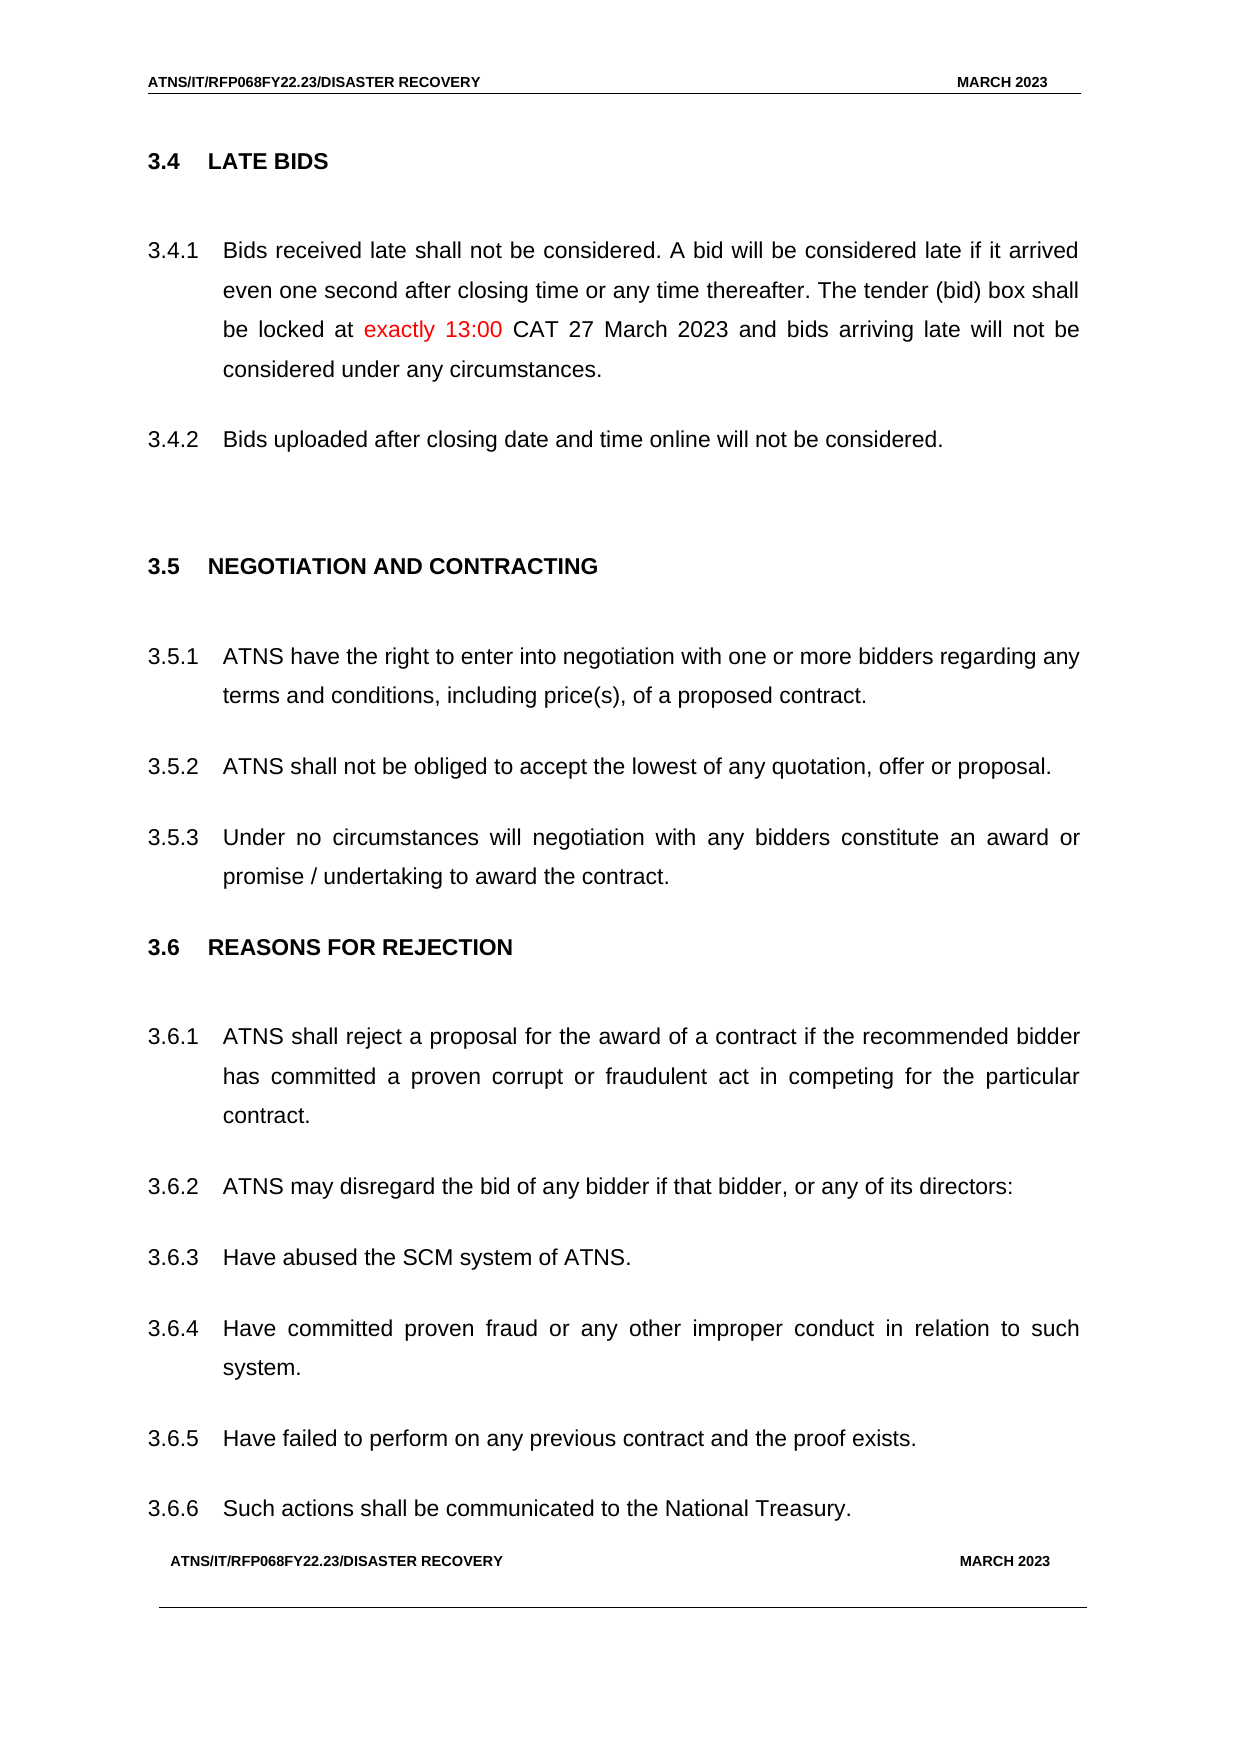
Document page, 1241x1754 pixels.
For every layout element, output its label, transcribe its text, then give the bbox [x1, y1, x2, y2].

subtitle REASONS FOR REJECTION [148, 934, 1081, 960]
subtitle Have abused the SCM system of ATNS. [148, 1244, 1081, 1270]
subtitle ATNS may disregard the bid of any bidder if that bidder, or any of its directors: [148, 1173, 1081, 1199]
subtitle Bids uploaded after closing date and time online will not be considered. [148, 426, 1081, 453]
subtitle NEGOTIATION AND CONTRACTING [148, 553, 1081, 579]
subtitle ATNS shall not be obliged to accept the lowest of any quotation, offer or proposal. [148, 753, 1081, 779]
subtitle Have failed to perform on any previous contract and the proof exists. [148, 1425, 1081, 1451]
subtitle Have committed proven fraud or any other improper conduct in relation to such system. [148, 1314, 1081, 1380]
subtitle Bids received late shall not be considered. A bid will be considered late if it arrived even one second after closing time or any time thereafter. The tender (bid) box shall be locked at exactly 13:00 CAT 27 March 2023 and bids arriving late will not be considered under any circumstances. [148, 237, 1081, 382]
subtitle Under no circumstances will negotiation with any bidders constitute an award or promise / undertaking to award the contract. [148, 824, 1081, 889]
subtitle Such actions shall be communicated to the National Treasury. [148, 1495, 1081, 1522]
subtitle ATNS have the right to enter into negotiation with one or more bidders regarding any terms and conditions, including price(s), of a proposed contract. [148, 643, 1081, 708]
subtitle LATE BIDS [148, 148, 1081, 174]
subtitle ATNS shall reject a proposal for the award of a contract if the recommended bidder has committed a proven corrupt or fraudulent act in competing for the particular contract. [148, 1023, 1081, 1129]
